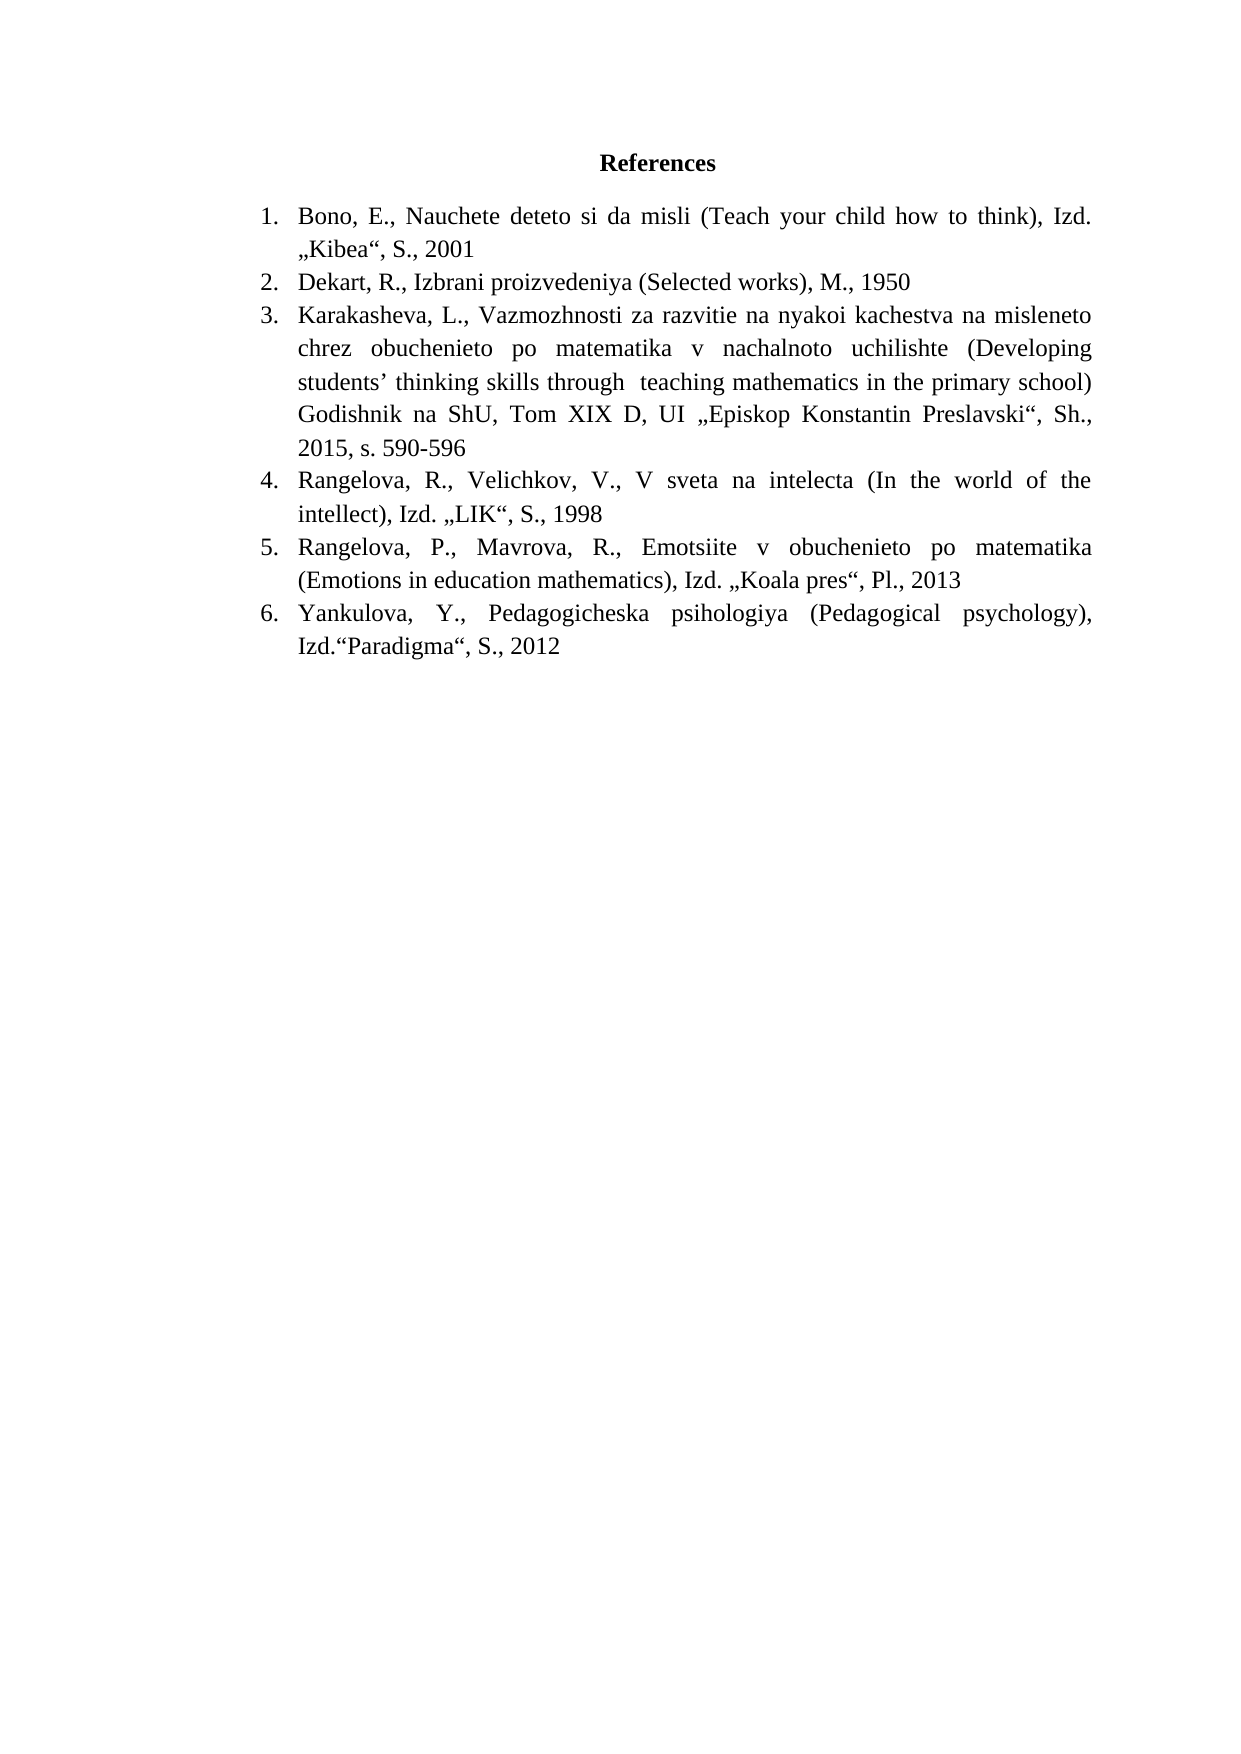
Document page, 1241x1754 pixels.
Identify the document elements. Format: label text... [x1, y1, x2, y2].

list Karakasheva, L., Vazmozhnosti za razvitie na nyakoi kachestva na misleneto chrez obuchenieto po matematika v nachalnoto uchilishte (Developing students’ thinking skills through teaching mathematics in the primary school) Godishnik na ShU, Tom XIX D, UI „Episkop Konstantin Preslavski“, Sh., 2015, s. 590-596 [260, 301, 1093, 461]
list Bono, E., Nauchete deteto si da misli (Teach your child how to think), Izd. „Kibea“, S., 2001 [260, 201, 1093, 263]
text References [223, 148, 1093, 176]
list Yankulova, Y., Pedagogicheska psihologiya (Pedagogical psychology), Izd.“Paradigma“, S., 2012 [260, 598, 1093, 659]
list Dekart, R., Izbrani proizvedeniya (Selected works), M., 1950 [260, 267, 1093, 296]
list Rangelova, P., Mavrova, R., Emotsiite v obuchenieto po matematika (Emotions in education mathematics), Izd. „Koala pres“, Pl., 2013 [260, 532, 1093, 593]
list Rangelova, R., Velichkov, V., V sveta na intelecta (In the world of the intellect), Izd. „LIK“, S., 1998 [260, 466, 1093, 527]
